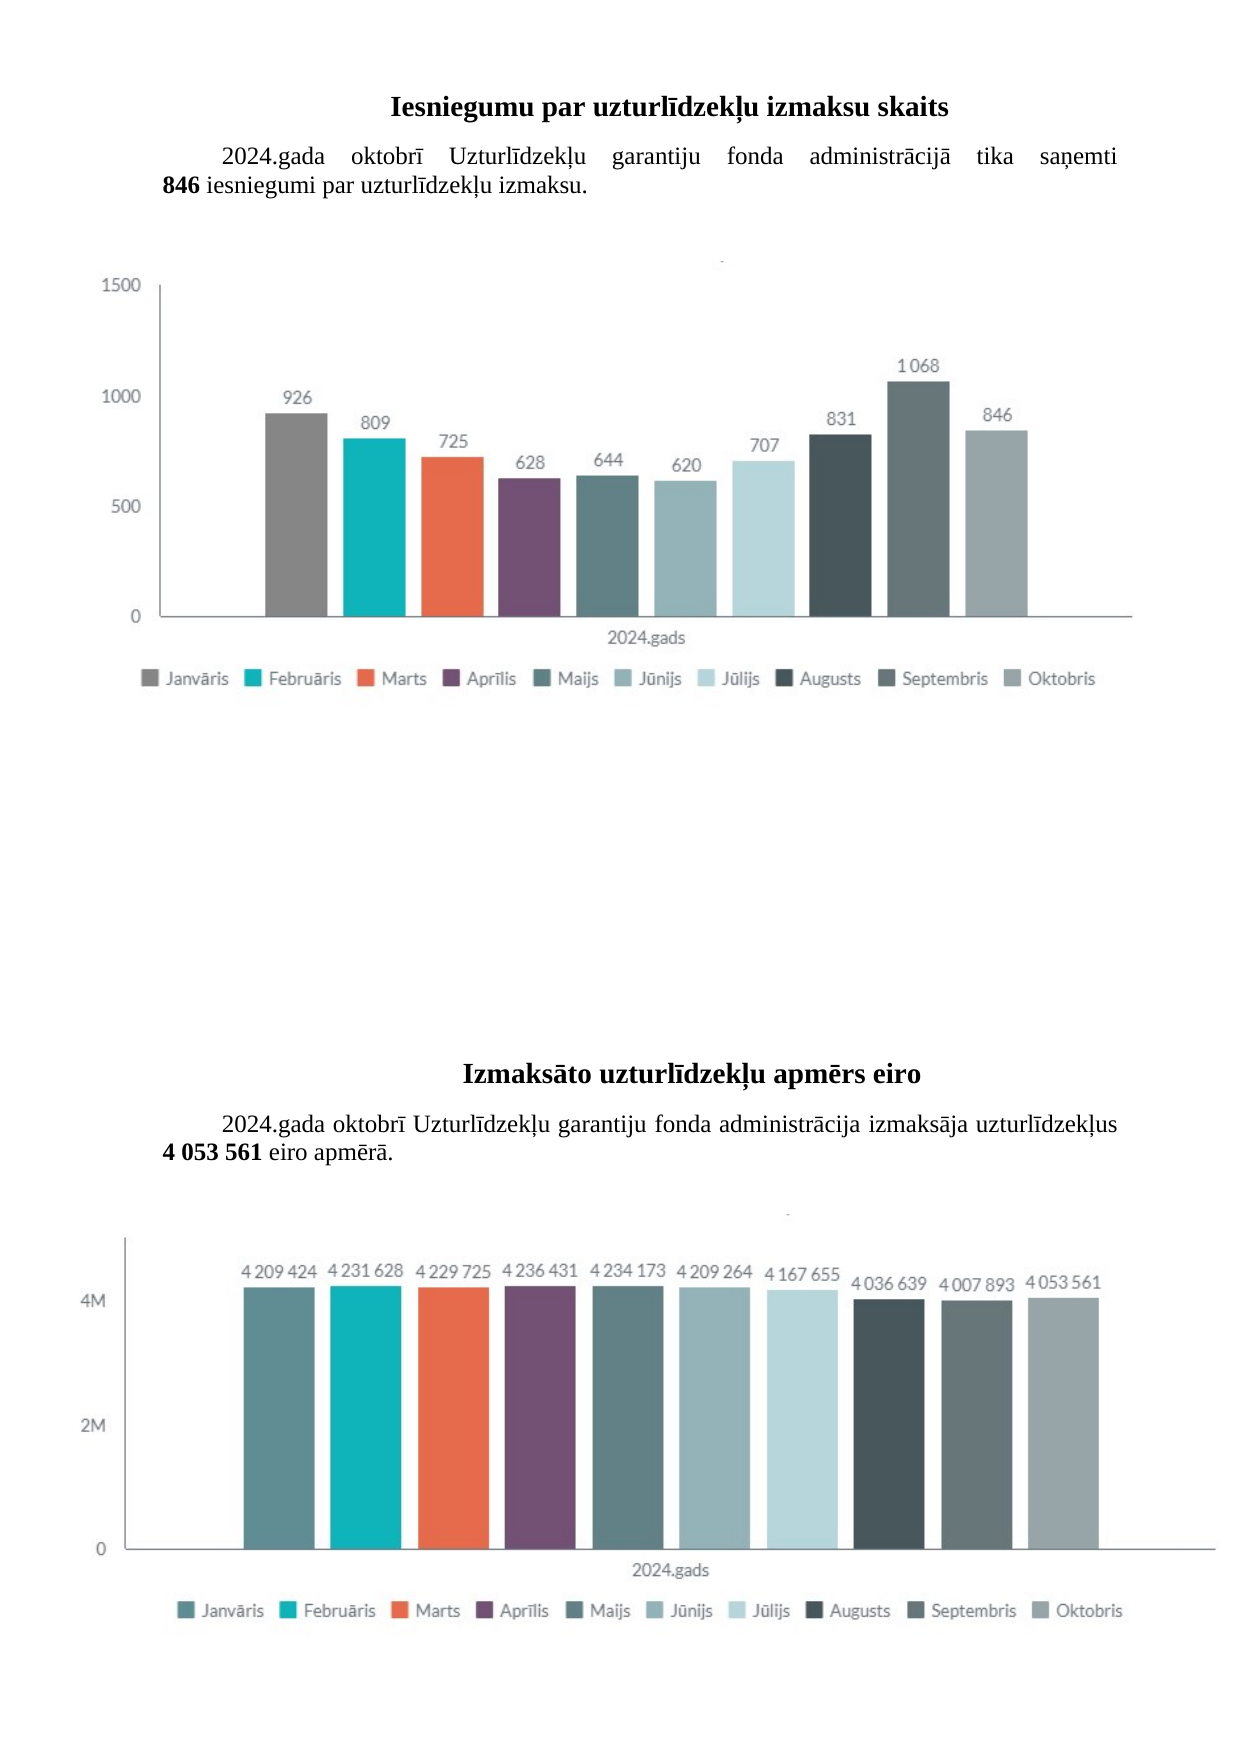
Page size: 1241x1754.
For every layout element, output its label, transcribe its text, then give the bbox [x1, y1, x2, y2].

picture [59, 1214, 1221, 1646]
text 2024.gada oktobrī Uzturlīdzekļu garantiju fonda administrācijā tika saņemti 846 iesniegumi par uzturlīdzekļu izmaksu. [162, 141, 1118, 199]
text 2024.gada oktobrī Uzturlīdzekļu garantiju fonda administrācija izmaksāja uzturlīdzekļus 4 053 561 eiro apmērā. [162, 1109, 1118, 1166]
picture [88, 261, 1143, 709]
text Iesniegumu par uzturlīdzekļu izmaksu skaits [133, 89, 1118, 122]
text Izmaksāto uzturlīdzekļu apmērs eiro [74, 1056, 1162, 1089]
